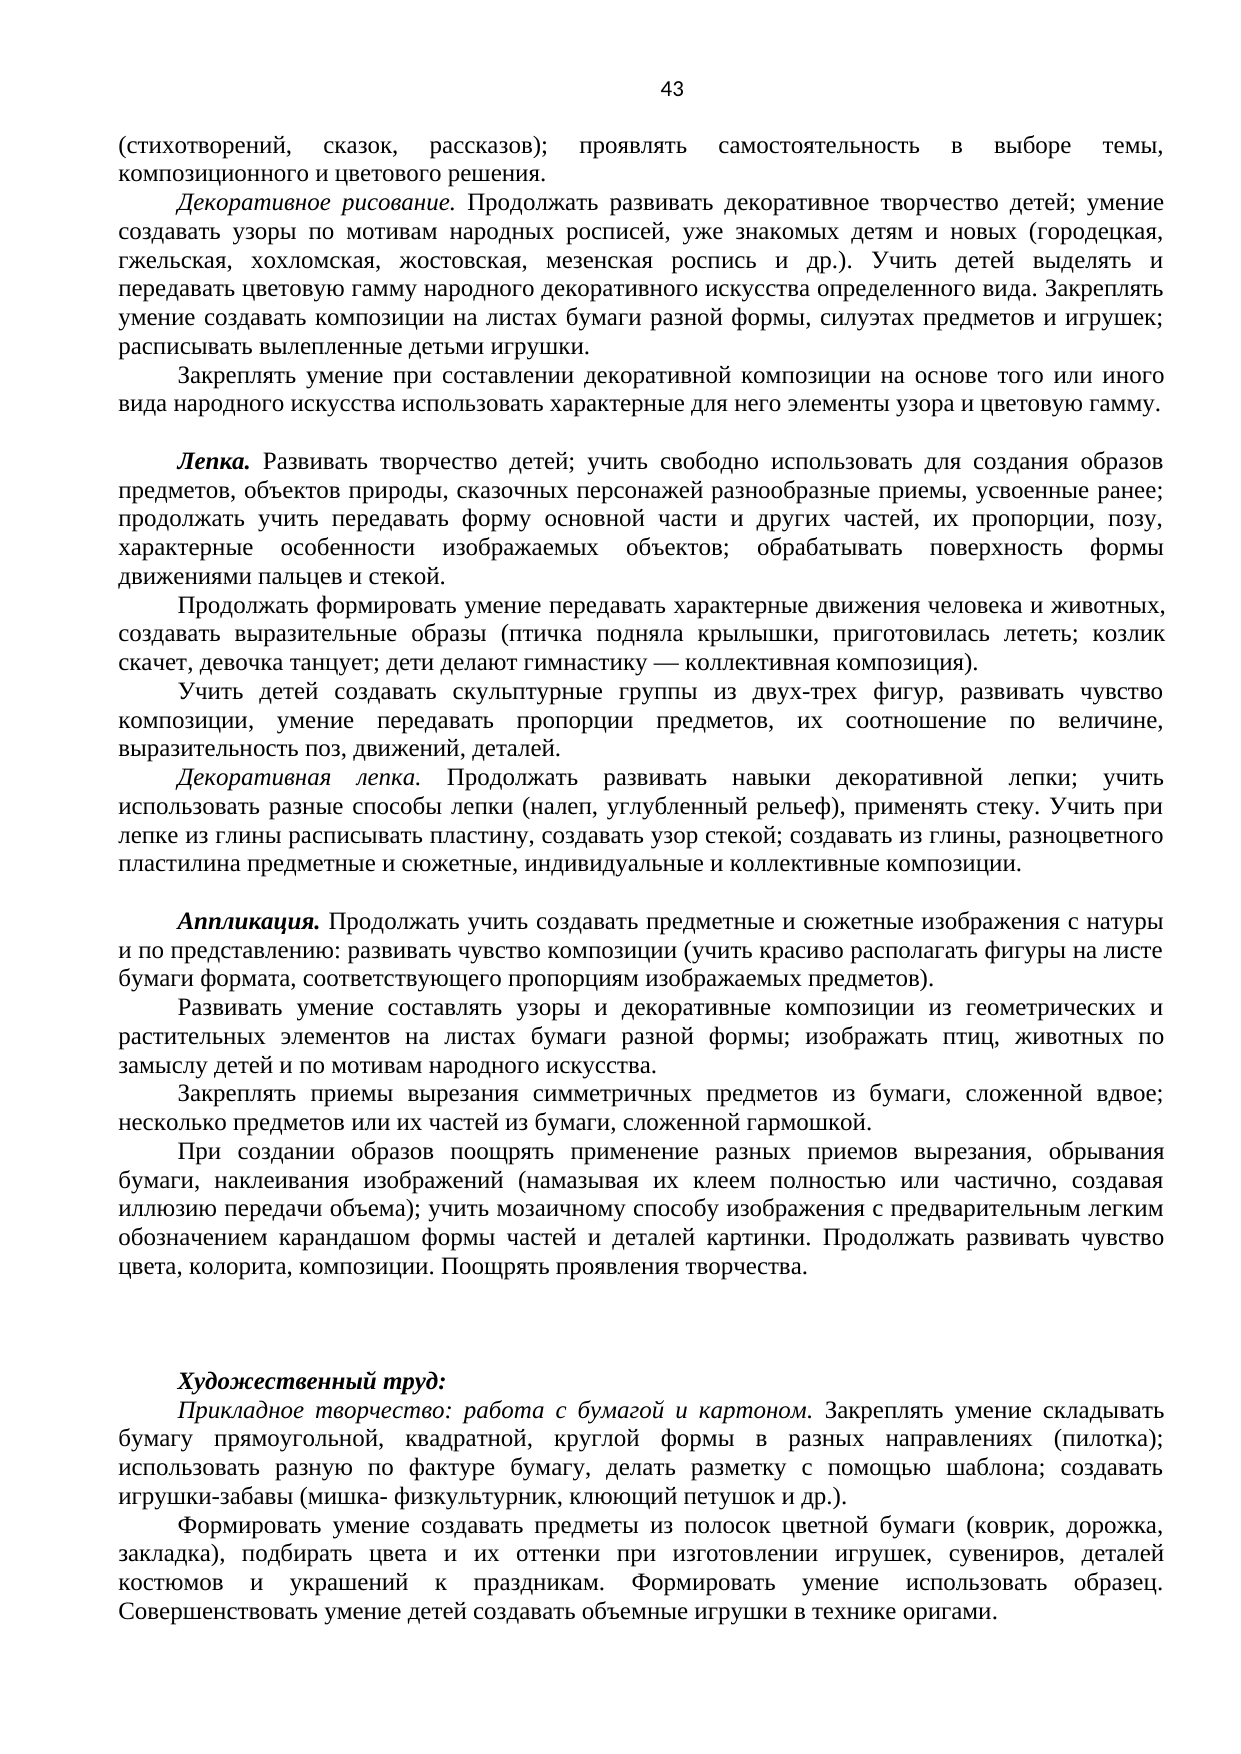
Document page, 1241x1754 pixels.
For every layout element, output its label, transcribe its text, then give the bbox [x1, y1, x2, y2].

text Прикладное творчество: работа с бумагой и картоном. Закреплять умение складывать бумагу прямоугольной, квадратной, круглой формы в разных направлениях (пилотка); использовать разную по фактуре бумагу, делать разметку с помощью шаблона; создавать игрушки-забавы (мишка- физкультурник, клюющий петушок и др.). [118, 1395, 1164, 1510]
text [118, 130, 1164, 187]
text Закреплять умение при составлении декоративной композиции на основе того или иного вида народного искусства использовать характерные для него элементы узора и цветовую гамму. [118, 360, 1164, 417]
text При создании образов поощрять применение разных приемов вырезания, обрывания бумаги, наклеивания изображений (намазывая их клеем полностью или частично, создавая иллюзию передачи объема); учить мозаичному способу изображения с предварительным легким обозначением карандашом формы частей и деталей картинки. Продолжать развивать чувство цвета, колорита, композиции. Поощрять проявления творчества. [118, 1136, 1164, 1280]
text Учить детей создавать скульптурные группы из двух-трех фигур, развивать чувство композиции, умение передавать пропорции предметов, их соотношение по величине, выразительность поз, движений, деталей. [118, 676, 1164, 762]
text Развивать умение составлять узоры и декоративные композиции из геометрических и растительных элементов на листах бумаги разной формы; изображать птиц, животных по замыслу детей и по мотивам народного искусства. [118, 992, 1164, 1078]
text Лепка. Развивать творчество детей; учить свободно использовать для создания образов предметов, объектов природы, сказочных персонажей разнообразные приемы, усвоенные ранее; продолжать учить передавать форму основной части и других частей, их пропорции, позу, характерные особенности изображаемых объектов; обрабатывать поверхность формы движениями пальцев и стекой. [118, 446, 1164, 590]
text Художественный труд: [118, 1366, 1164, 1395]
text Аппликация. Продолжать учить создавать предметные и сюжетные изображения с натуры и по представлению: развивать чувство композиции (учить красиво располагать фигуры на листе бумаги формата, соответствующего пропорциям изображаемых предметов). [118, 906, 1164, 992]
text Формировать умение создавать предметы из полосок цветной бумаги (коврик, дорожка, закладка), подбирать цвета и их оттенки при изготовлении игрушек, сувениров, деталей костюмов и украшений к праздникам. Формировать умение использовать образец. Совершенствовать умение детей создавать объемные игрушки в технике оригами. [118, 1510, 1164, 1625]
text Декоративная лепка. Продолжать развивать навыки декоративной лепки; учить использовать разные способы лепки (налеп, углубленный рельеф), применять стеку. Учить при лепке из глины расписывать пластину, создавать узор стекой; создавать из глины, разноцветного пластилина предметные и сюжетные, индивидуальные и коллективные композиции. [118, 762, 1164, 877]
text Декоративное рисование. Продолжать развивать декоративное творчество детей; умение создавать узоры по мотивам народных росписей, уже знакомых детям и новых (городецкая, гжельская, хохломская, жостовская, мезенская роспись и др.). Учить детей выделять и передавать цветовую гамму народного декоративного искусства определенного вида. Закреплять умение создавать композиции на листах бумаги разной формы, силуэтах предметов и игрушек; расписывать вылепленные детьми игрушки. [118, 187, 1164, 360]
text Закреплять приемы вырезания симметричных предметов из бумаги, сложенной вдвое; несколько предметов или их частей из бумаги, сложенной гармошкой. [118, 1078, 1164, 1136]
text Продолжать формировать умение передавать характерные движения человека и животных, создавать выразительные образы (птичка подняла крылышки, приготовилась лететь; козлик скачет, девочка танцует; дети делают гимнастику — коллективная композиция). [118, 590, 1167, 676]
